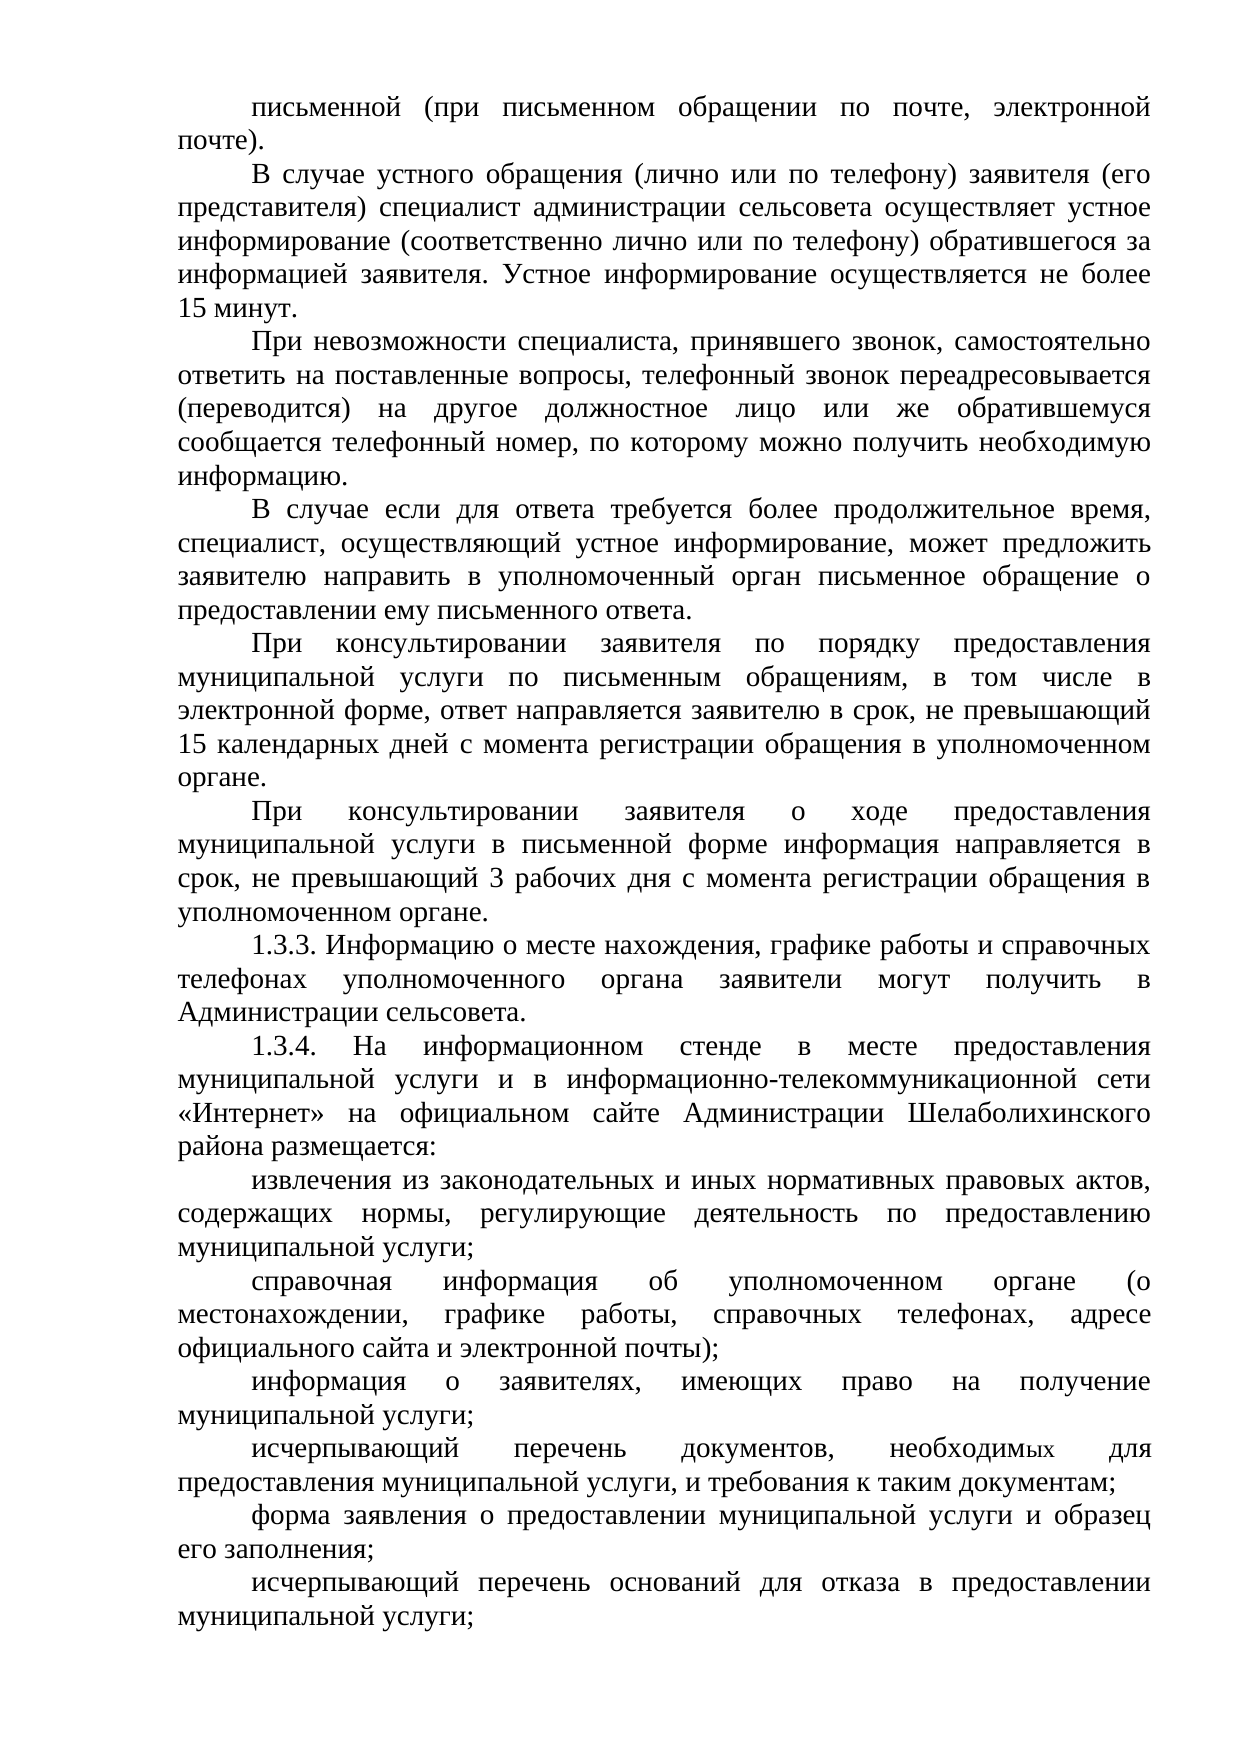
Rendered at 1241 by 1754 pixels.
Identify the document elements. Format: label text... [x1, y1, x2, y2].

text исчерпывающий перечень документов, необходимых для предоставления муниципальной услуги, и требования к таким документам; [177, 1430, 1152, 1497]
text При консультировании заявителя о ходе предоставления муниципальной услуги в письменной форме информация направляется в срок, не превышающий 3 рабочих дня с момента регистрации обращения в уполномоченном органе. [177, 793, 1152, 927]
text исчерпывающий перечень оснований для отказа в предоставлении муниципальной услуги; [177, 1564, 1152, 1632]
text При невозможности специалиста, принявшего звонок, самостоятельно ответить на поставленные вопросы, телефонный звонок переадресовывается (переводится) на другое должностное лицо или же обратившемуся сообщается телефонный номер, по которому можно получить необходимую информацию. [177, 323, 1152, 491]
text справочная информация об уполномоченном органе (о местонахождении, графике работы, справочных телефонах, адресе официального сайта и электронной почты); [177, 1263, 1152, 1363]
text 1.3.3. Информацию о месте нахождения, графике работы и справочных телефонах уполномоченного органа заявители могут получить в Администрации сельсовета. [177, 927, 1152, 1028]
text В случае если для ответа требуется более продолжительное время, специалист, осуществляющий устное информирование, может предложить заявителю направить в уполномоченный орган письменное обращение о предоставлении ему письменного ответа. [177, 491, 1152, 625]
text В случае устного обращения (лично или по телефону) заявителя (его представителя) специалист администрации сельсовета осуществляет устное информирование (соответственно лично или по телефону) обратившегося за информацией заявителя. Устное информирование осуществляется не более 15 минут. [177, 156, 1152, 323]
text форма заявления о предоставлении муниципальной услуги и образец его заполнения; [177, 1497, 1152, 1564]
text информация о заявителях, имеющих право на получение муниципальной услуги; [177, 1363, 1152, 1430]
text 1.3.4. На информационном стенде в месте предоставления муниципальной услуги и в информационно-телекоммуникационной сети «Интернет» на официальном сайте Администрации Шелаболихинского района размещается: [177, 1028, 1152, 1162]
text письменной (при письменном обращении по почте, электронной почте). [177, 89, 1152, 156]
text извлечения из законодательных и иных нормативных правовых актов, содержащих нормы, регулирующие деятельность по предоставлению муниципальной услуги; [177, 1162, 1152, 1263]
text При консультировании заявителя по порядку предоставления муниципальной услуги по письменным обращениям, в том числе в электронной форме, ответ направляется заявителю в срок, не превышающий 15 календарных дней с момента регистрации обращения в уполномоченном органе. [177, 625, 1152, 793]
